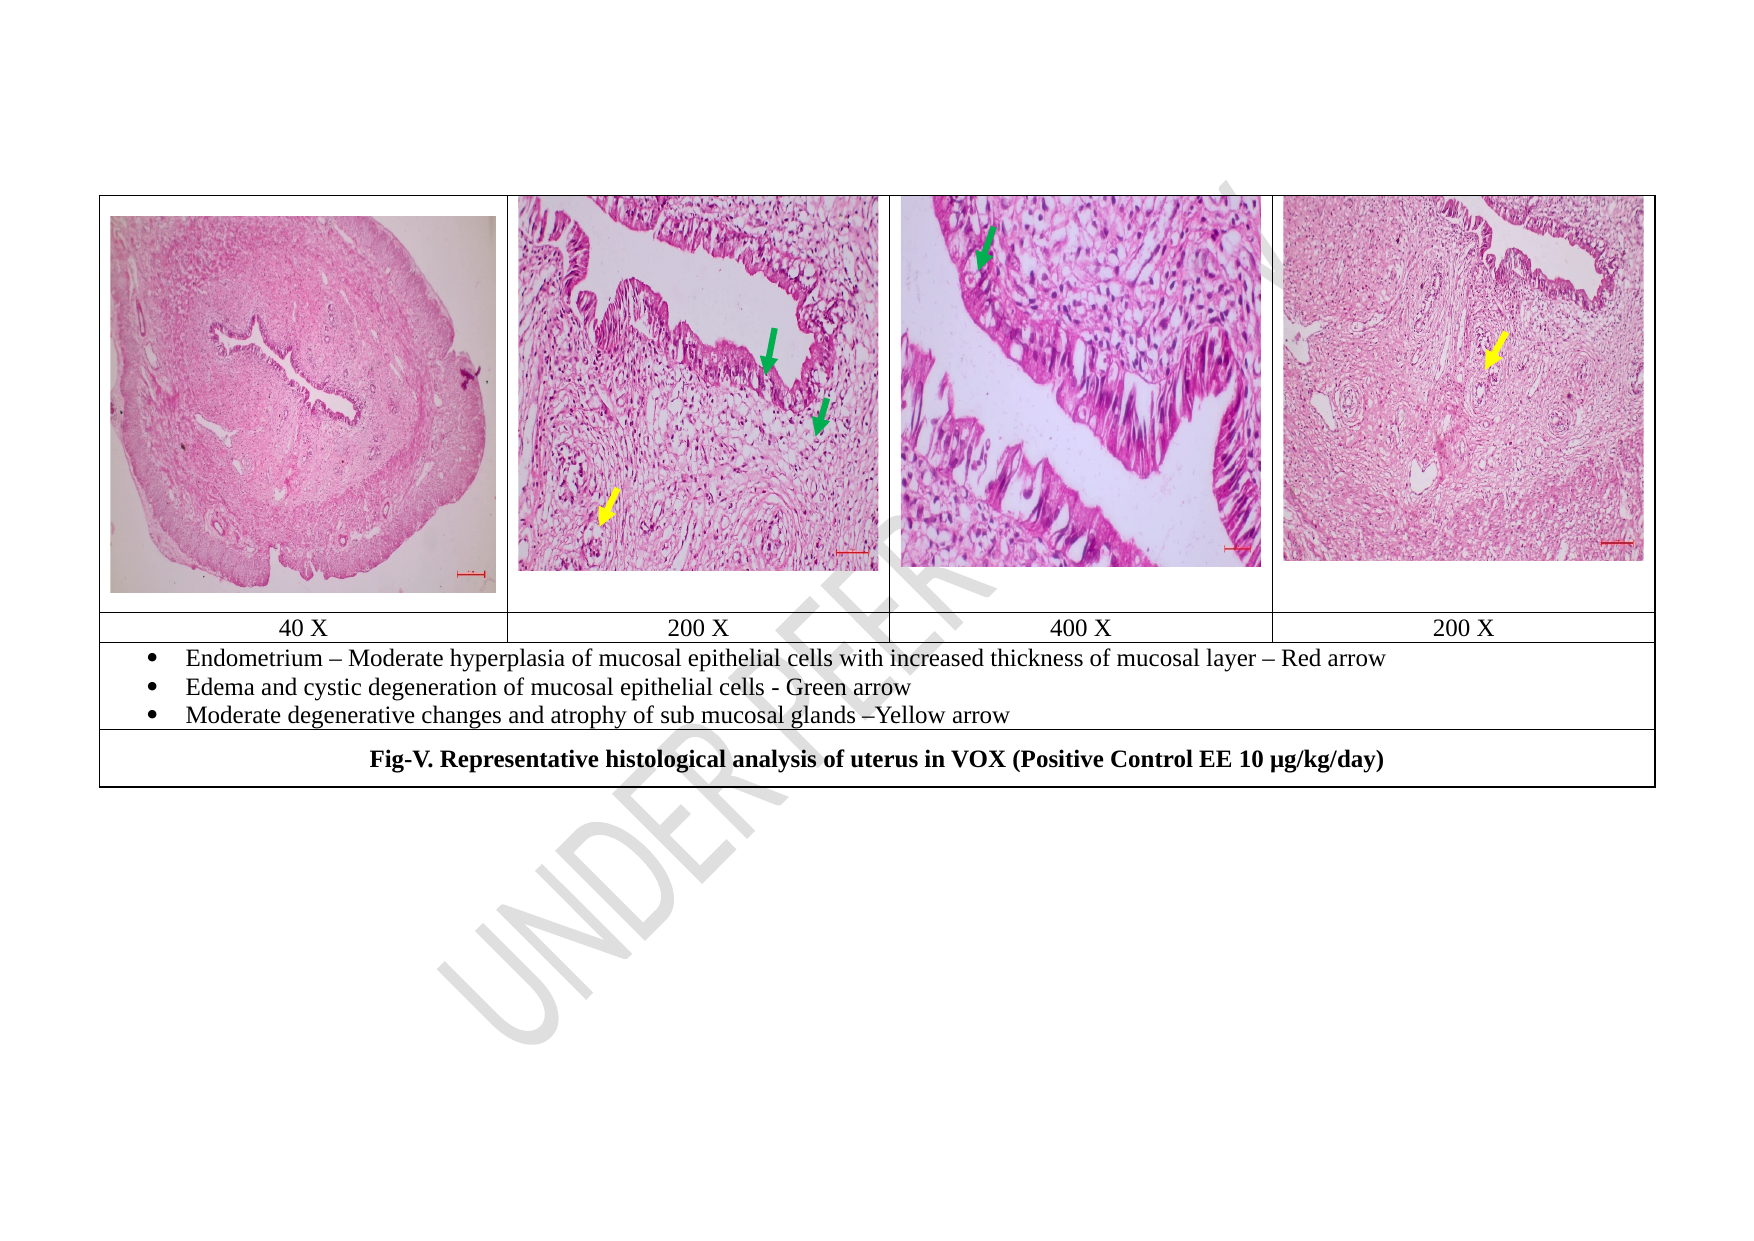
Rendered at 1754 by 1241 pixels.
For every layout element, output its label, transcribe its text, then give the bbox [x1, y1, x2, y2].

table_cell Endometrium – Moderate hyperplasia of mucosal epithelial cells with increased thickness of mucosal layer – Red arrow Edema and cystic degeneration of mucosal epithelial cells - Green arrow Moderate degenerative changes and atrophy of sub mucosal glands –Yellow arrow [100, 643, 1654, 729]
table_header [100, 196, 507, 612]
picture [900, 196, 1261, 567]
table_cell 400 X [890, 613, 1272, 642]
picture [518, 196, 879, 571]
table_cell 40 X [100, 613, 507, 642]
picture [1283, 196, 1644, 561]
table_cell 200 X [508, 613, 889, 642]
picture [110, 216, 496, 593]
table_cell 200 X [1273, 613, 1654, 642]
table_header [890, 196, 1272, 612]
table_header [508, 196, 889, 612]
table_cell Fig-V. Representative histological analysis of uterus in VOX (Positive Control EE 10 μg/kg/day) [100, 730, 1654, 786]
table_header [1273, 196, 1654, 612]
